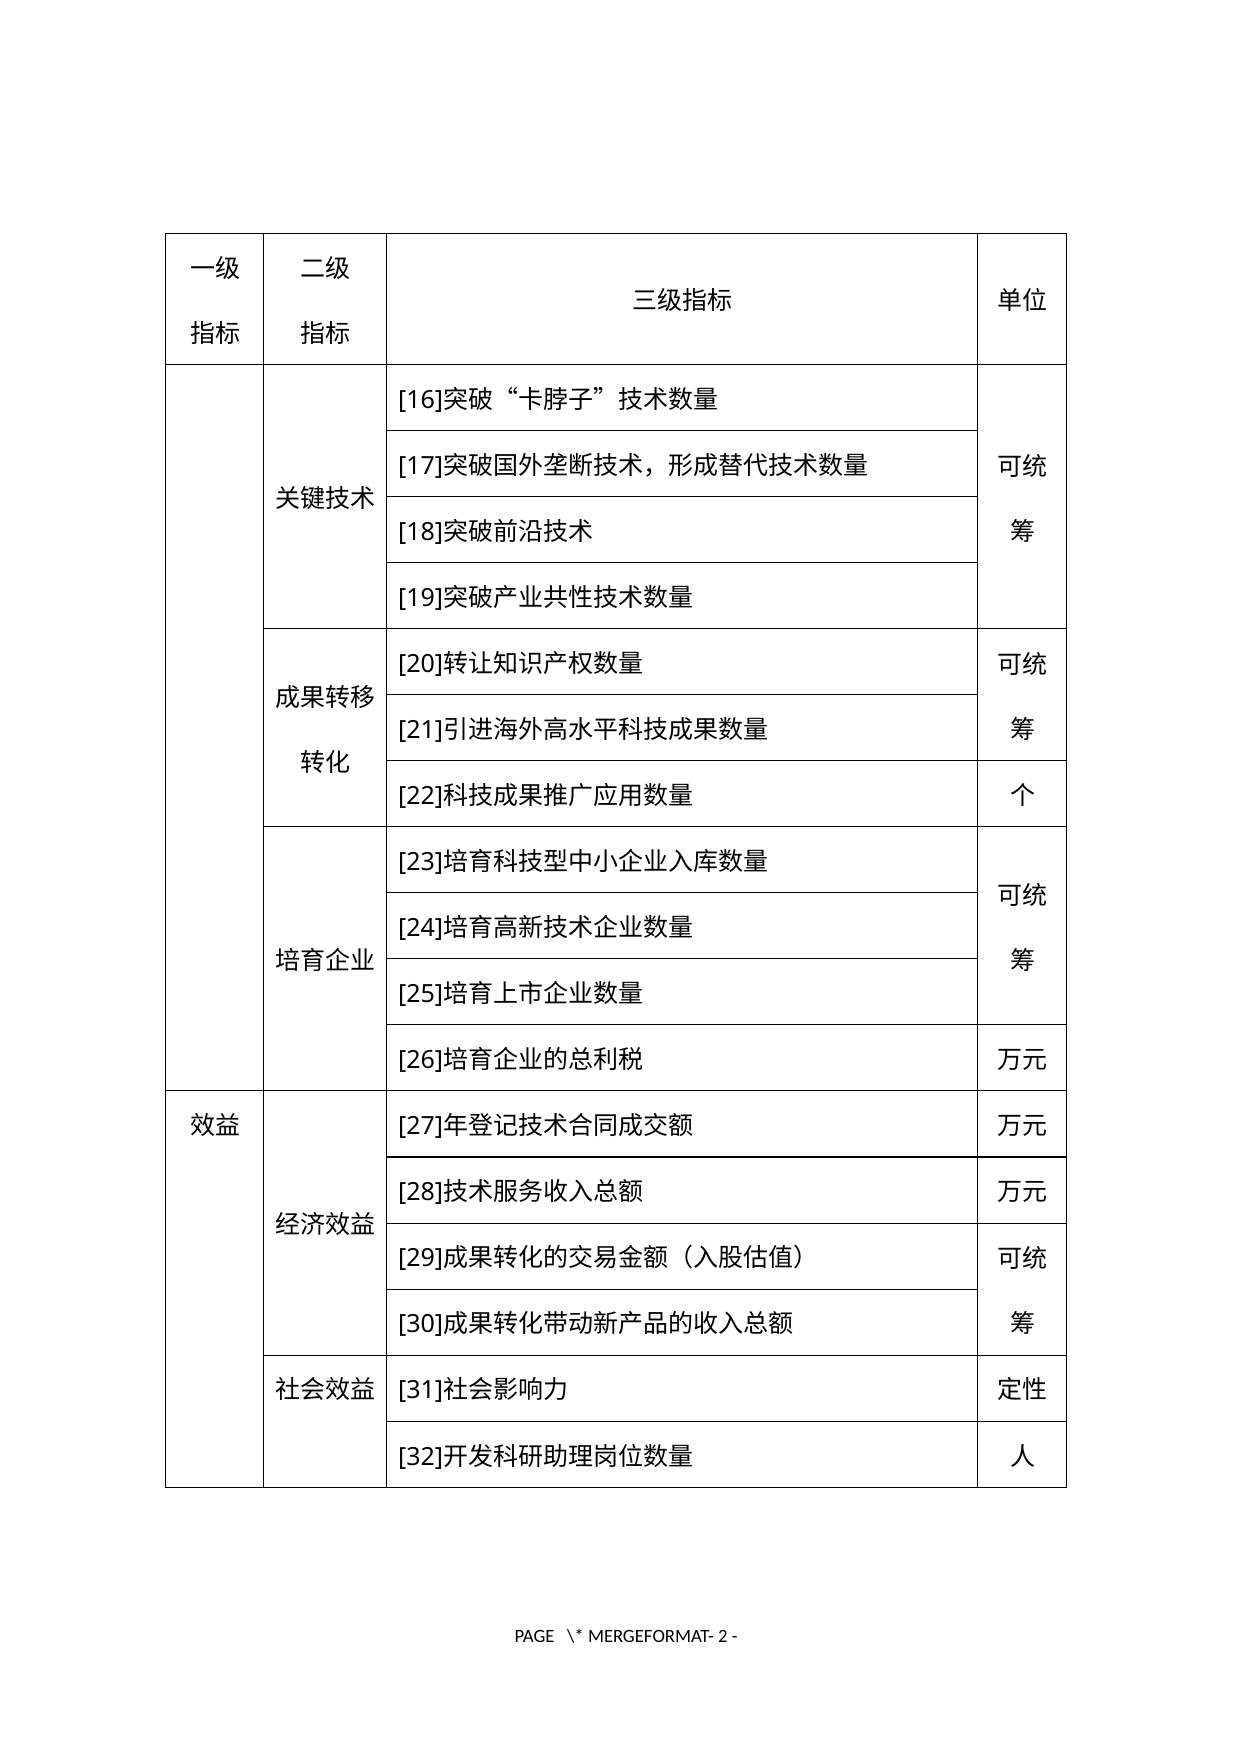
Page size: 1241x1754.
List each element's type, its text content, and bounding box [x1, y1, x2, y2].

table_header 二级 指标 [264, 234, 386, 364]
table_cell 万元 [978, 1025, 1066, 1090]
table_cell 个 [978, 761, 1066, 826]
table_cell 培育企业 [264, 827, 386, 1090]
table_cell 突破前沿技术 [387, 497, 977, 562]
table_cell 培育企业的总利税 [387, 1025, 977, 1090]
table_cell 转让知识产权数量 [387, 629, 977, 694]
table_cell 可统筹 [978, 629, 1066, 760]
table_cell 培育科技型中小企业入库数量 [387, 827, 977, 892]
table_header 一级 指标 [166, 234, 263, 364]
table_cell 年登记技术合同成交额 [387, 1091, 977, 1156]
table_cell 万元 [978, 1091, 1066, 1156]
table_cell 引进海外高水平科技成果数量 [387, 695, 977, 760]
table_cell 成果转化带动新产品的收入总额 [387, 1290, 977, 1354]
table_header 单位 [978, 234, 1066, 364]
table_cell 经济效益 [264, 1091, 386, 1354]
table_cell 成果转化的交易金额（入股估值） [387, 1224, 977, 1288]
table_cell 开发科研助理岗位数量 [387, 1422, 977, 1487]
table_header 三级指标 [387, 234, 977, 364]
table_cell 社会效益 [264, 1356, 386, 1487]
table_cell 科技成果推广应用数量 [387, 761, 977, 826]
table_cell 成果转移转化 [264, 629, 386, 826]
table_cell 培育高新技术企业数量 [387, 893, 977, 958]
table_cell 人 [978, 1422, 1066, 1487]
table_cell 突破“卡脖子”技术数量 [387, 365, 977, 430]
table_cell 可统筹 [978, 1224, 1066, 1354]
table_cell 可统筹 [978, 365, 1066, 628]
table_cell 培育上市企业数量 [387, 959, 977, 1024]
table_cell 社会影响力 [387, 1356, 977, 1421]
table_cell 定性 [978, 1356, 1066, 1421]
table_cell 效益 [166, 1091, 263, 1487]
table_cell 万元 [978, 1158, 1066, 1222]
table_cell 突破产业共性技术数量 [387, 563, 977, 628]
table_cell 关键技术 [264, 365, 386, 628]
table_cell 可统筹 [978, 827, 1066, 1024]
table_cell 突破国外垄断技术，形成替代技术数量 [387, 431, 977, 496]
table_cell 技术服务收入总额 [387, 1158, 977, 1222]
